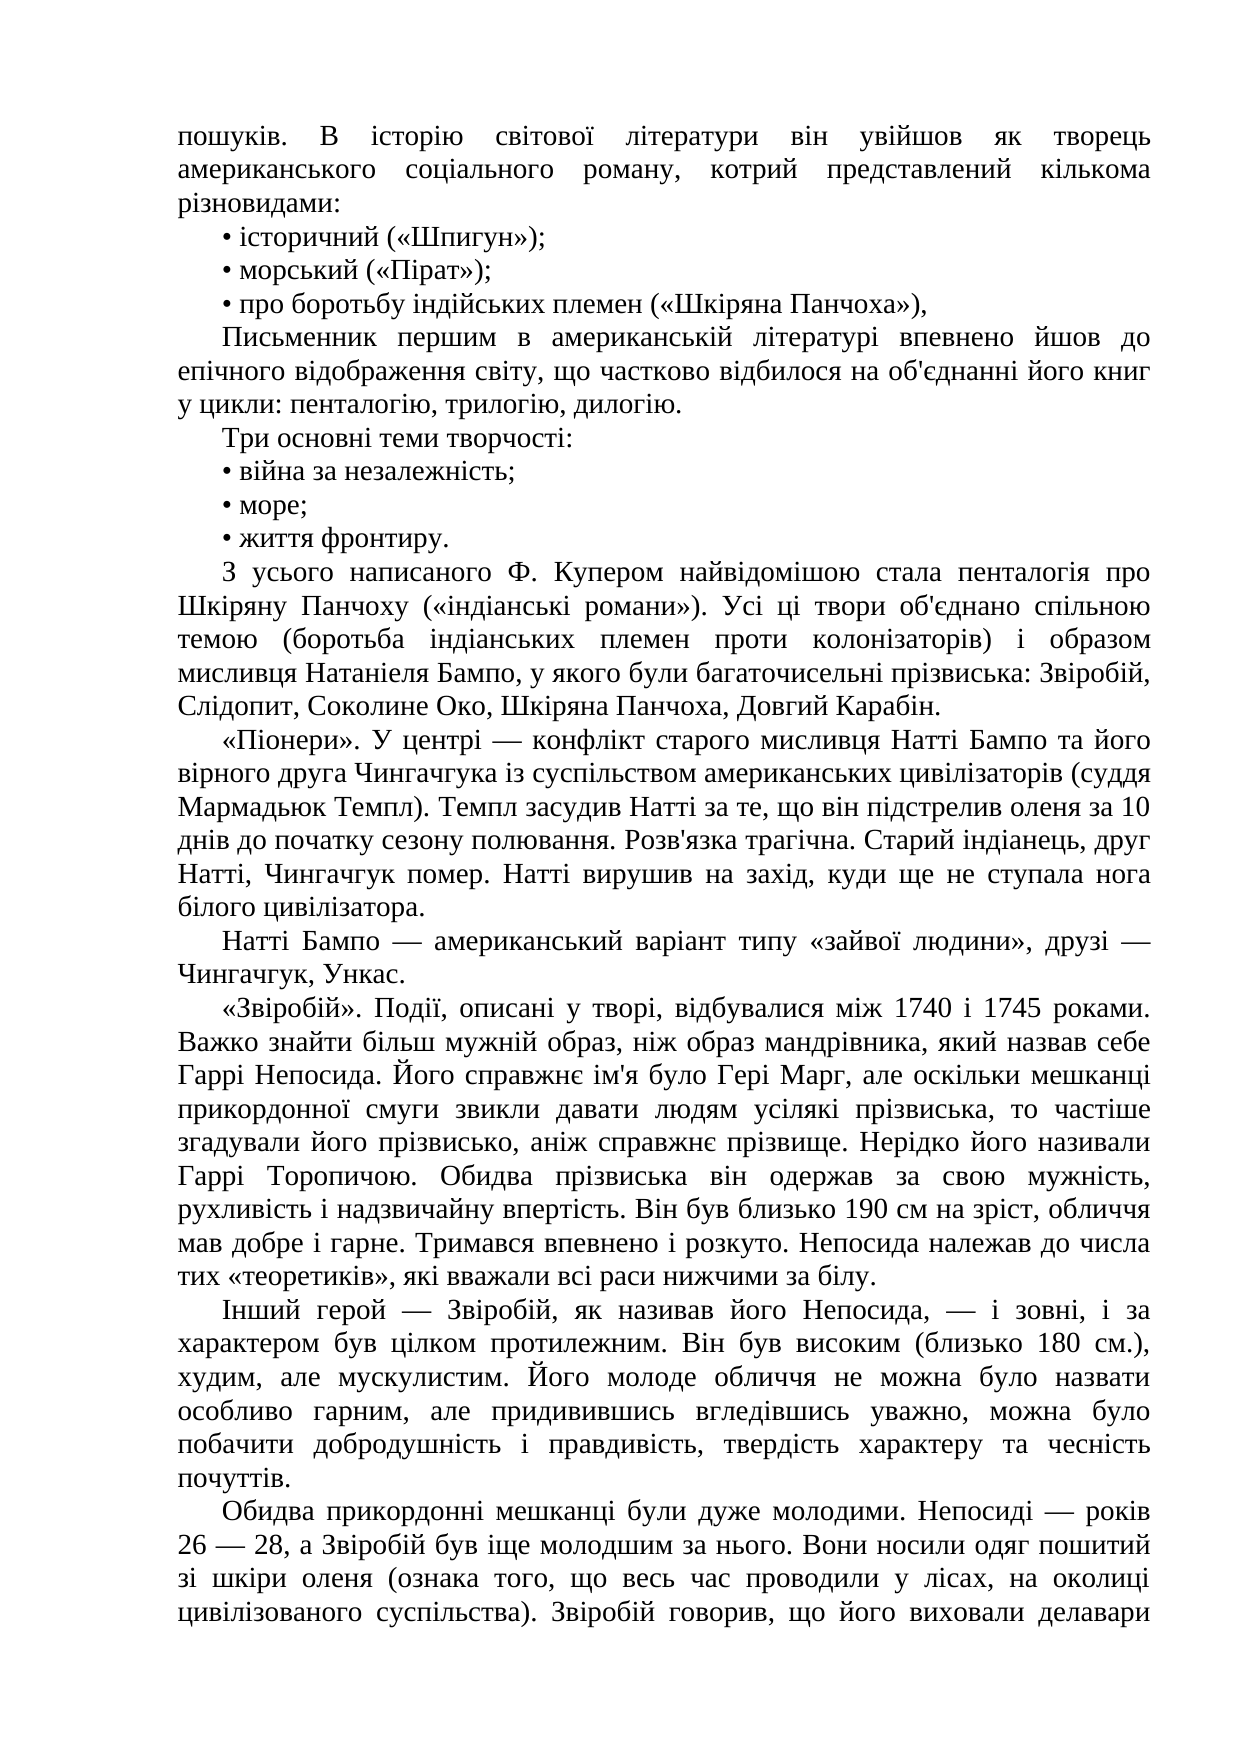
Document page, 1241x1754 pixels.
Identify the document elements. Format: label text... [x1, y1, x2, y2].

text З усього написаного Ф. Купером найвідомішою стала пенталогія про Шкіряну Панчоху («індіанські романи»). Усі ці твори об'єднано спільною темою (боротьба індіанських племен проти колонізаторів) і образом мисливця Натаніеля Бампо, у якого були багаточисельні прізвиська: Звіробій, Слідопит, Соколине Око, Шкіряна Панчоха, Довгий Карабін. [177, 554, 1152, 722]
text • життя фронтиру. [177, 521, 1152, 554]
text Письменник першим в американській літературі впевнено йшов до епічного відображення світу, що частково відбилося на об'єднанні його книг у цикли: пенталогію, трилогію, дилогію. [177, 319, 1152, 420]
text Інший герой — Звіробій, як називав його Непосида, — і зовні, і за характером був цілком протилежним. Він був високим (близько 180 см.), худим, але мускулистим. Його молоде обличчя не можна було назвати особливо гарним, але придивившись вгледівшись уважно, можна було побачити добродушність і правдивість, твердість характеру та чесність почуттів. [177, 1292, 1152, 1493]
text • морський («Пірат»); [177, 252, 1152, 286]
text • історичний («Шпигун»); [177, 219, 1152, 252]
text • про боротьбу індійських племен («Шкіряна Панчоха»), [177, 286, 1152, 319]
text • війна за незалежність; [177, 453, 1152, 487]
text Натті Бампо — американський варіант типу «зайвої людини», друзі — Чингачгук, Ункас. [177, 923, 1152, 990]
text • море; [177, 487, 1152, 521]
text Три основні теми творчості: [177, 420, 1152, 453]
text «Звіробій». Події, описані у творі, відбувалися між 1740 і 1745 роками. Важко знайти більш мужній образ, ніж образ мандрівника, який назвав себе Гаррі Непосида. Його справжнє ім'я було Гері Марг, але оскільки мешканці прикордонної смуги звикли давати людям усілякі прізвиська, то частіше згадували його прізвисько, аніж справжнє прізвище. Нерідко його називали Гаррі Торопичою. Обидва прізвиська він одержав за свою мужність, рухливість і надзвичайну впертість. Він був близько 190 см на зріст, обличчя мав добре і гарне. Тримався впевнено і розкуто. Непосида належав до числа тих «теоретиків», які вважали всі раси нижчими за білу. [177, 990, 1152, 1292]
text «Піонери». У центрі — конфлікт старого мисливця Натті Бампо та його вірного друга Чингачгука із суспільством американських цивілізаторів (суддя Мармадьюк Темпл). Темпл засудив Натті за те, що він підстрелив оленя за 10 днів до початку сезону полювання. Розв'язка трагічна. Старий індіанець, друг Натті, Чингачгук помер. Натті вирушив на захід, куди ще не ступала нога білого цивілізатора. [177, 722, 1152, 923]
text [177, 1493, 1152, 1627]
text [177, 118, 1152, 219]
